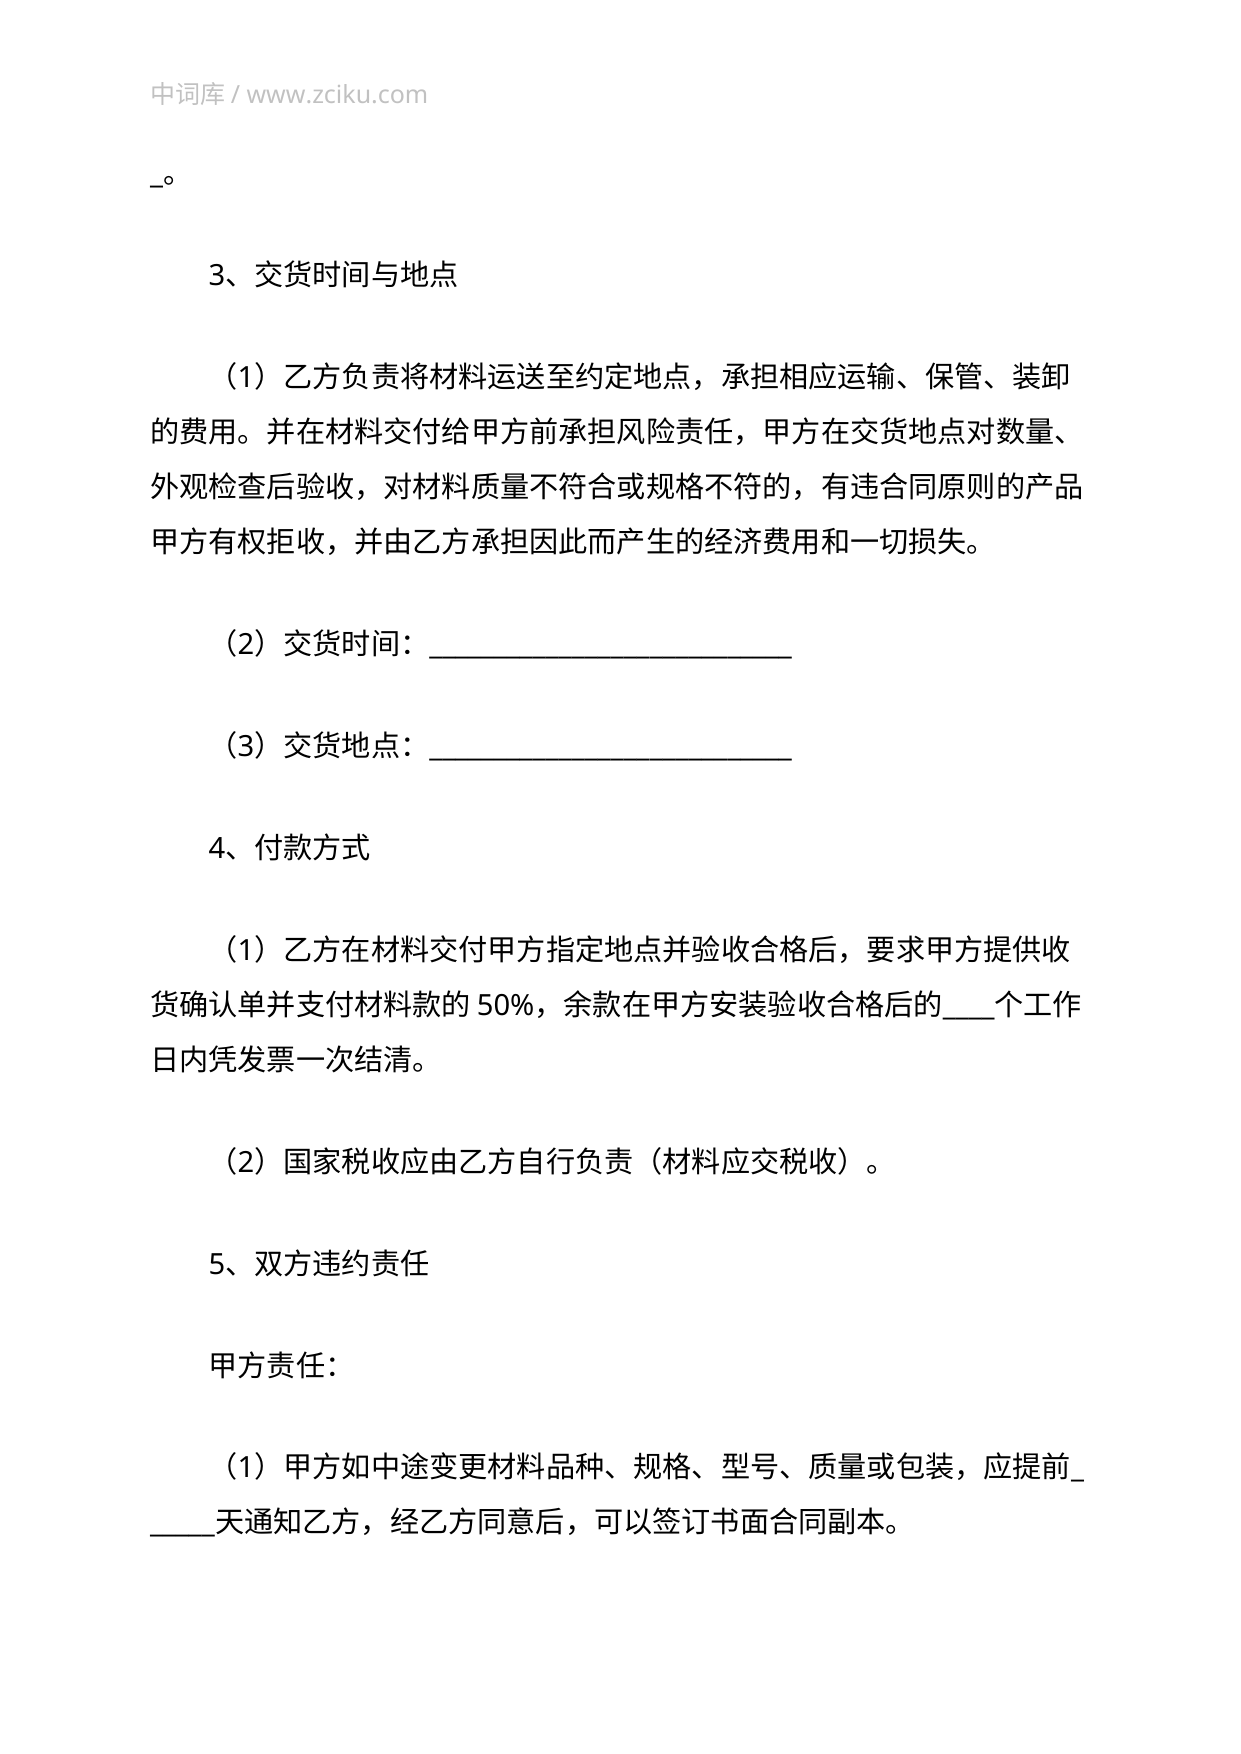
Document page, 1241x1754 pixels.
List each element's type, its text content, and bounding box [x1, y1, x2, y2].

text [150, 150, 1090, 192]
text 3、交货时间与地点 [150, 252, 1090, 294]
text （3）交货地点：____________________________ [150, 722, 1090, 765]
text 甲方责任： [150, 1342, 1090, 1384]
text （1）甲方如中途变更材料品种、规格、型号、质量或包装，应提前______天通知乙方，经乙方同意后，可以签订书面合同副本。 [150, 1444, 1090, 1541]
text 5、双方违约责任 [150, 1240, 1090, 1283]
text （2）国家税收应由乙方自行负责（材料应交税收）。 [150, 1138, 1090, 1181]
text （1）乙方在材料交付甲方指定地点并验收合格后，要求甲方提供收货确认单并支付材料款的50%，余款在甲方安装验收合格后的____个工作日内凭发票一次结清。 [150, 926, 1090, 1079]
text （1）乙方负责将材料运送至约定地点，承担相应运输、保管、装卸的费用。并在材料交付给甲方前承担风险责任，甲方在交货地点对数量、外观检查后验收，对材料质量不符合或规格不符的，有违合同原则的产品甲方有权拒收，并由乙方承担因此而产生的经济费用和一切损失。 [150, 354, 1090, 561]
text 4、付款方式 [150, 824, 1090, 867]
text （2）交货时间：____________________________ [150, 621, 1090, 663]
